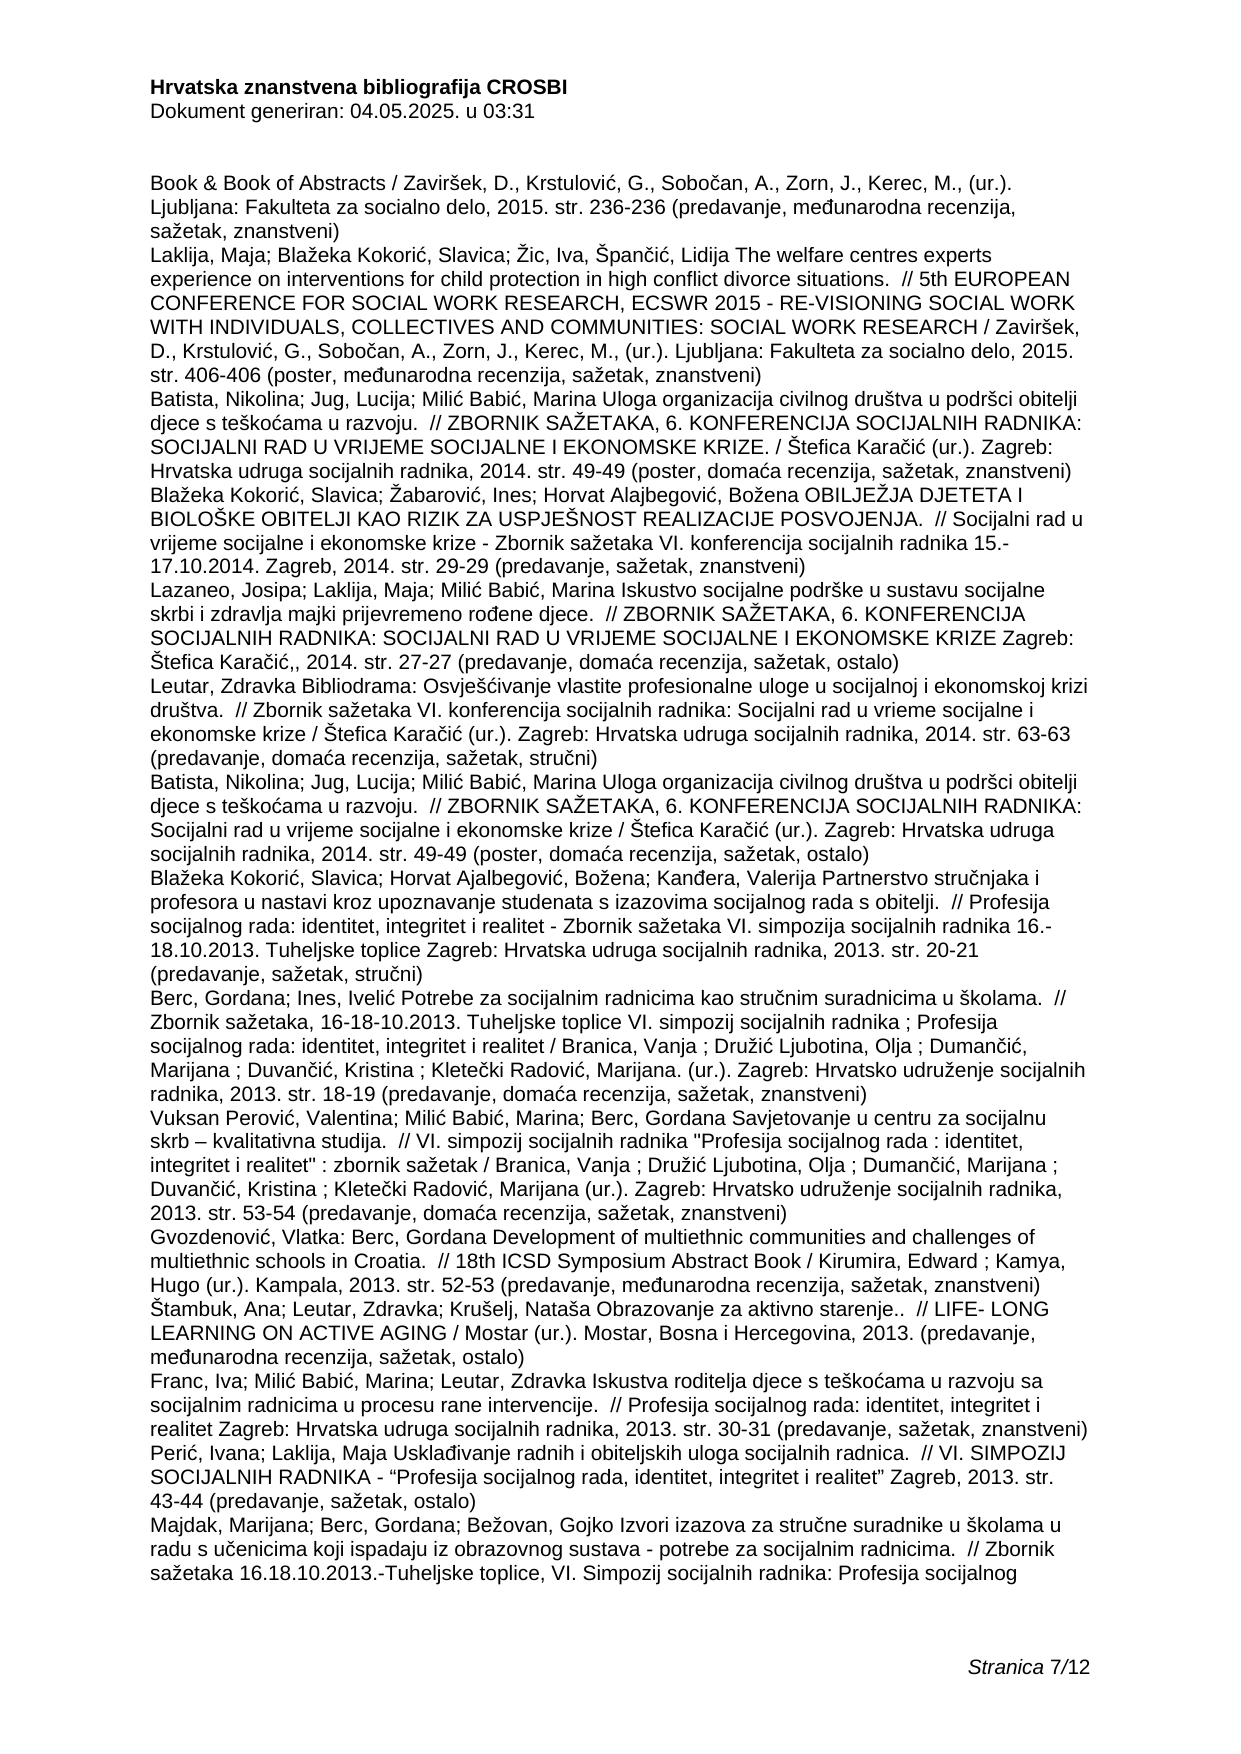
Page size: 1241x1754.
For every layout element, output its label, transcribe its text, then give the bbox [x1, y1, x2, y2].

text Franc, Iva; Milić Babić, Marina; Leutar, Zdravka [150, 1369, 1090, 1441]
text Leutar, Zdravka [150, 674, 1090, 770]
text Blažeka Kokorić, Slavica; Horvat Ajalbegović, Božena; Kanđera, Valerija [150, 866, 1090, 986]
text Batista, Nikolina; Jug, Lucija; Milić Babić, Marina [150, 387, 1090, 482]
text Štambuk, Ana; Leutar, Zdravka; Krušelj, Nataša [150, 1297, 1090, 1369]
text Berc, Gordana; Ines, Ivelić [150, 986, 1090, 1105]
text Laklija, Maja; Blažeka Kokorić, Slavica; Žic, Iva, Špančić, Lidija [150, 243, 1090, 387]
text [150, 171, 1090, 243]
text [150, 1513, 1090, 1584]
text Batista, Nikolina; Jug, Lucija; Milić Babić, Marina [150, 770, 1090, 866]
text Perić, Ivana; Laklija, Maja [150, 1441, 1090, 1513]
text Lazaneo, Josipa; Laklija, Maja; Milić Babić, Marina [150, 578, 1090, 674]
text Blažeka Kokorić, Slavica; Žabarović, Ines; Horvat Alajbegović, Božena [150, 482, 1090, 578]
text Vuksan Perović, Valentina; Milić Babić, Marina; Berc, Gordana [150, 1105, 1090, 1225]
text Gvozdenović, Vlatka: Berc, Gordana [150, 1225, 1090, 1297]
